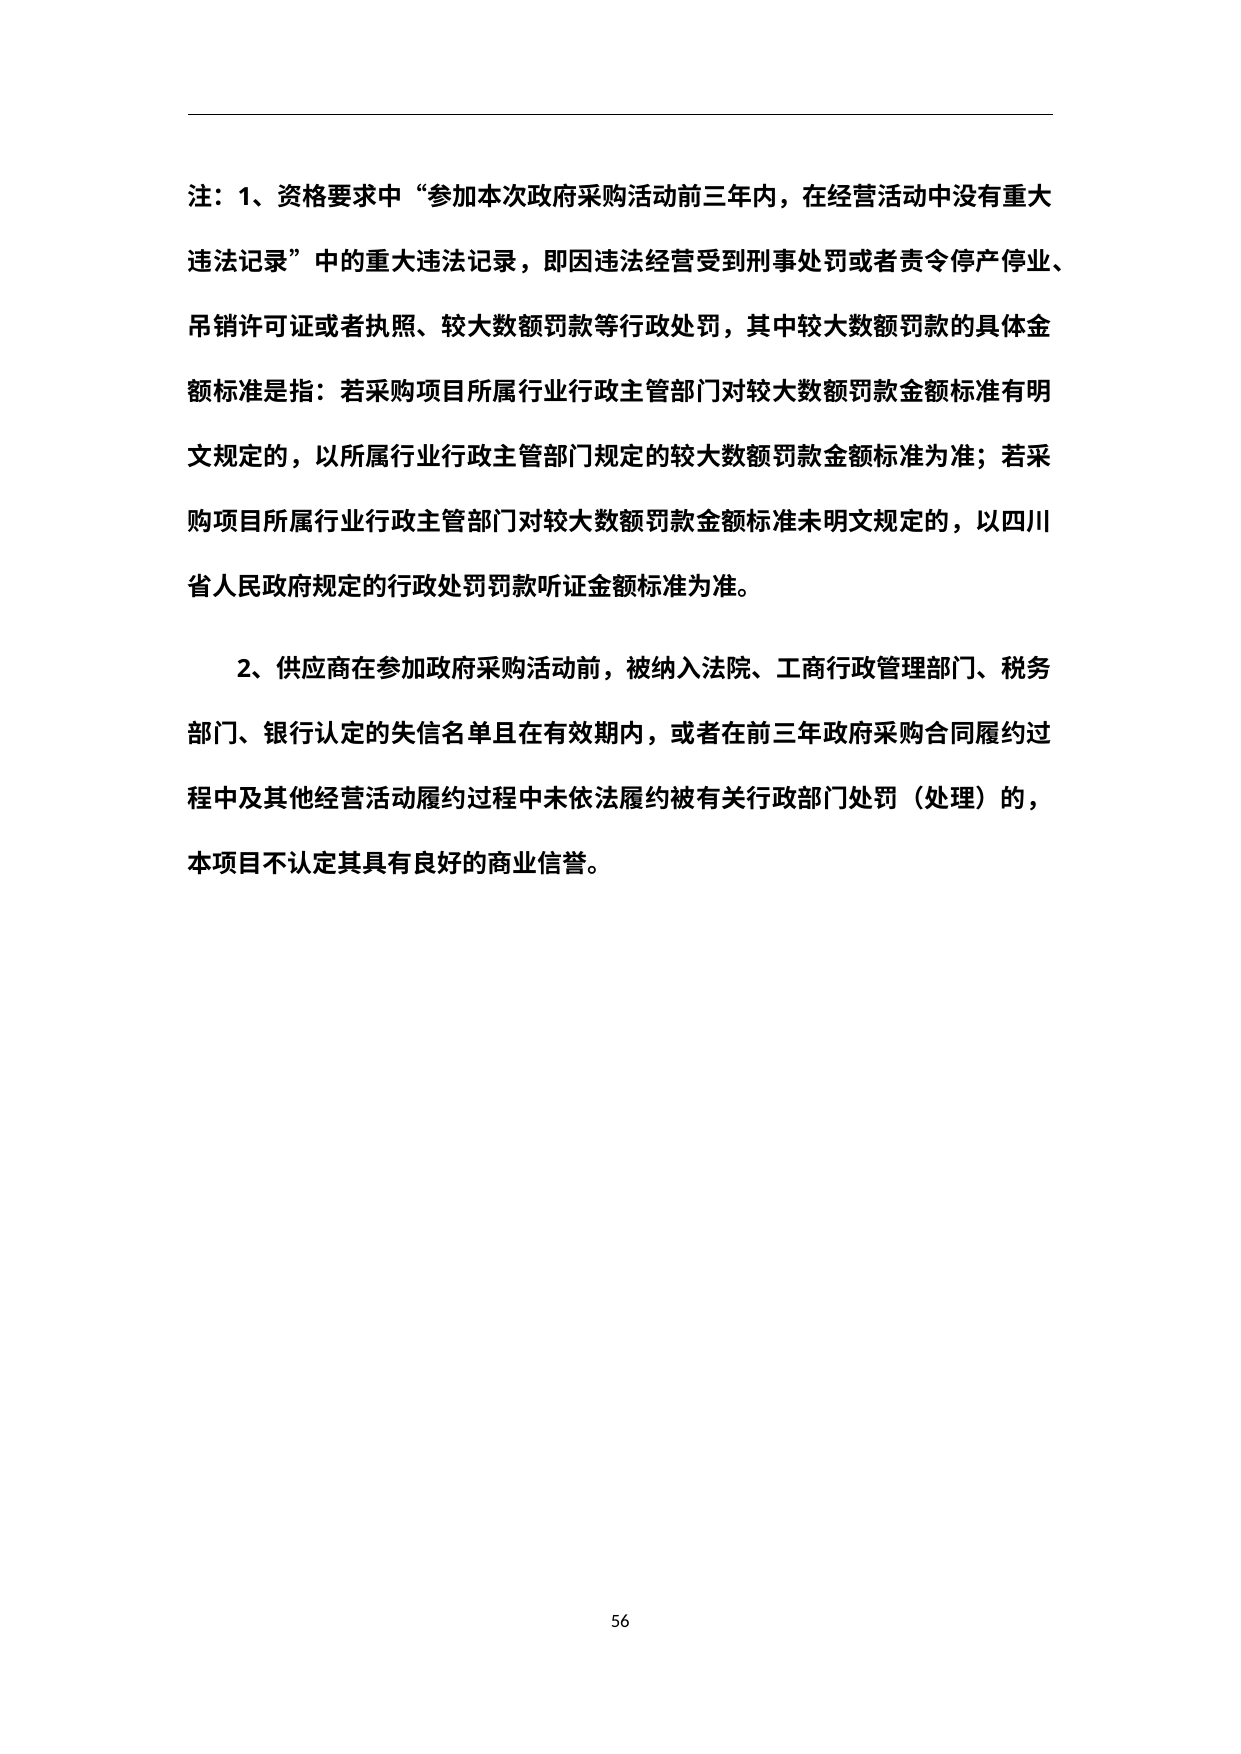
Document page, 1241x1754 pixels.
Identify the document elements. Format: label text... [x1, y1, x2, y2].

list 供应商在参加政府采购活动前，被纳入法院、工商行政管理部门、税务部门、银行认定的失信名单且在有效期内，或者在前三年政府采购合同履约过程中及其他经营活动履约过程中未依法履约被有关行政部门处罚（处理）的，本项目不认定其具有良好的商业信誉。 [187, 634, 1053, 894]
text 注：1、资格要求中“参加本次政府采购活动前三年内，在经营活动中没有重大违法记录”中的重大违法记录，即因违法经营受到刑事处罚或者责令停产停业、吊销许可证或者执照、较大数额罚款等行政处罚，其中较大数额罚款的具体金额标准是指：若采购项目所属行业行政主管部门对较大数额罚款金额标准有明文规定的，以所属行业行政主管部门规定的较大数额罚款金额标准为准；若采购项目所属行业行政主管部门对较大数额罚款金额标准未明文规定的，以四川省人民政府规定的行政处罚罚款听证金额标准为准。 [187, 162, 1053, 617]
